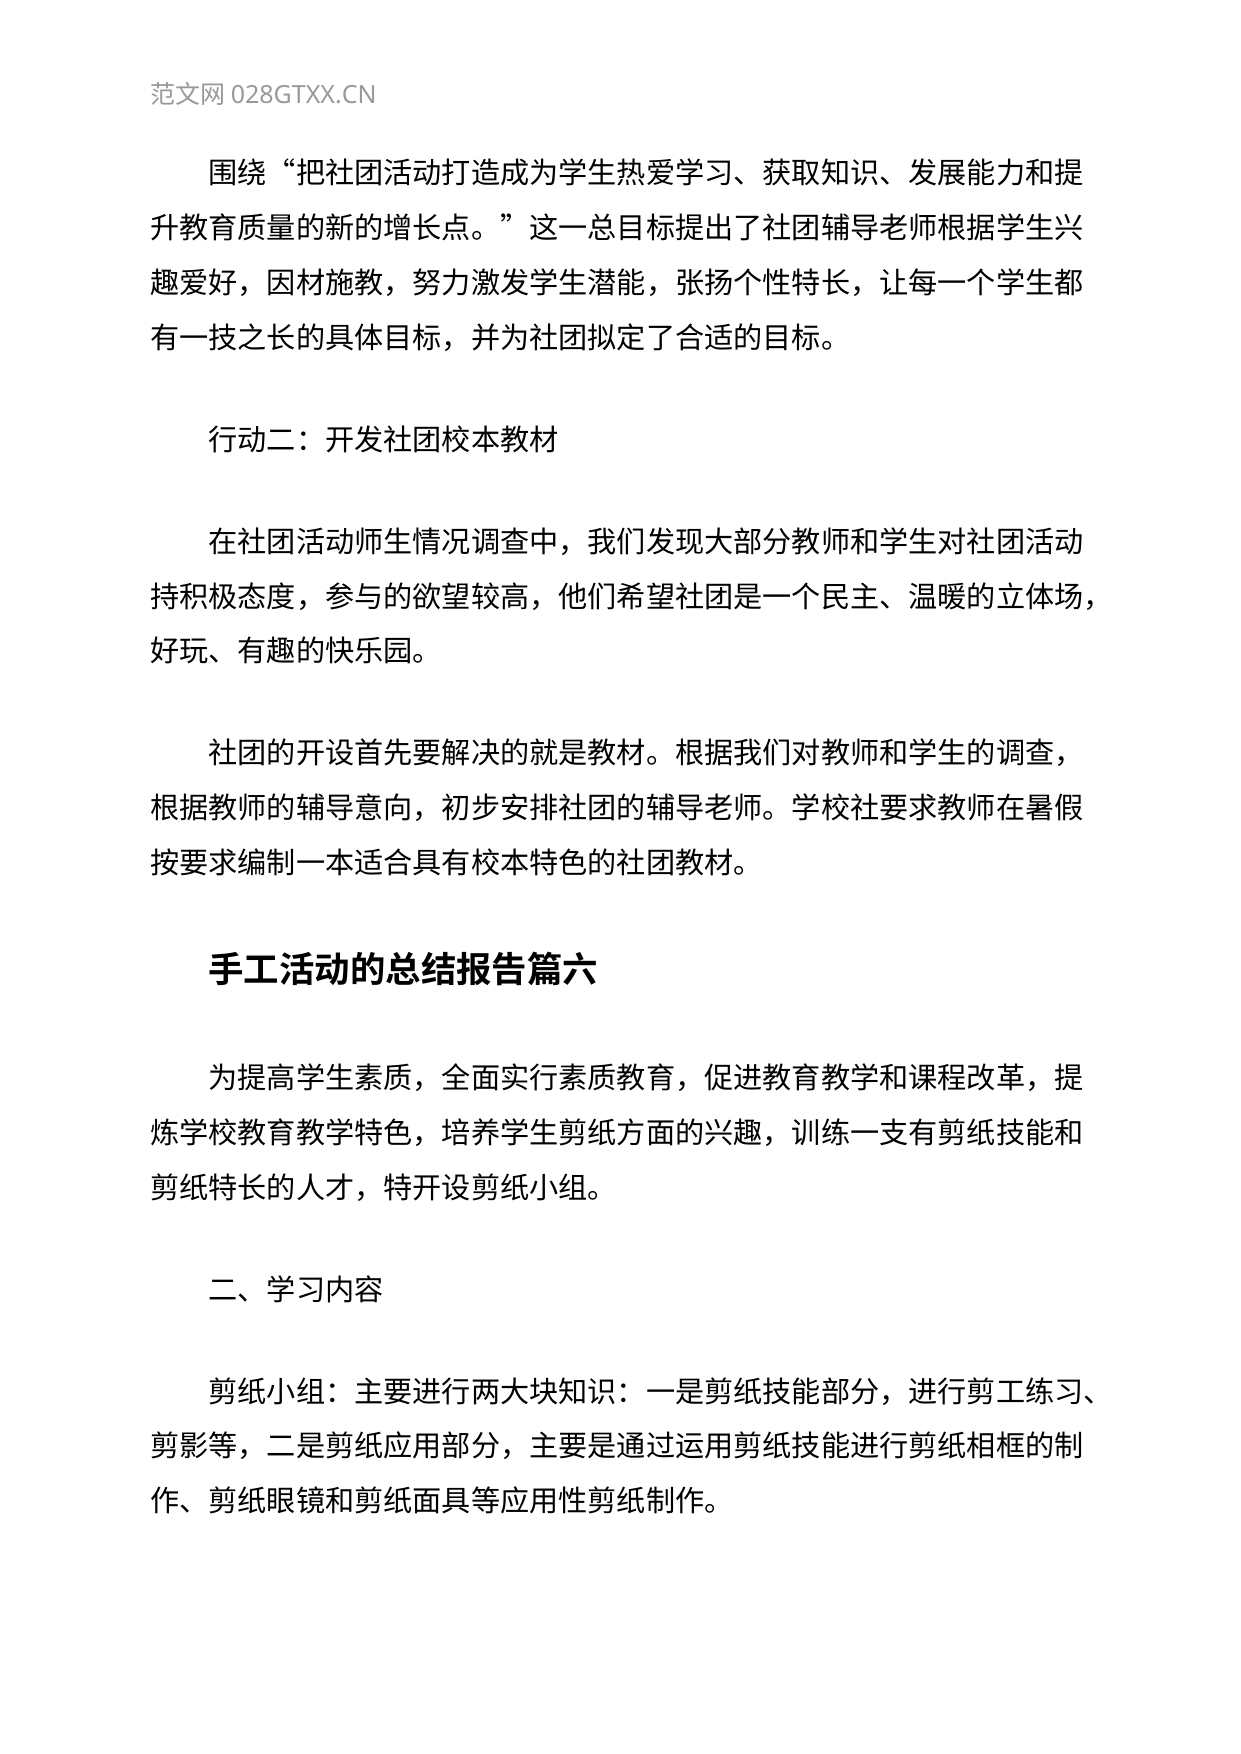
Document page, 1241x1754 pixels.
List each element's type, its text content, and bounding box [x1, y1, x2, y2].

text 社团的开设首先要解决的就是教材。根据我们对教师和学生的调查，根据教师的辅导意向，初步安排社团的辅导老师。学校社要求教师在暑假按要求编制一本适合具有校本特色的社团教材。 [150, 730, 1090, 882]
text 围绕“把社团活动打造成为学生热爱学习、获取知识、发展能力和提升教育质量的新的增长点。”这一总目标提出了社团辅导老师根据学生兴趣爱好，因材施教，努力激发学生潜能，张扬个性特长，让每一个学生都有一技之长的具体目标，并为社团拟定了合适的目标。 [150, 150, 1090, 357]
text 行动二：开发社团校本教材 [150, 416, 1090, 459]
text 剪纸小组：主要进行两大块知识：一是剪纸技能部分，进行剪工练习、剪影等，二是剪纸应用部分，主要是通过运用剪纸技能进行剪纸相框的制作、剪纸眼镜和剪纸面具等应用性剪纸制作。 [150, 1368, 1090, 1520]
text 为提高学生素质，全面实行素质教育，促进教育教学和课程改革，提炼学校教育教学特色，培养学生剪纸方面的兴趣，训练一支有剪纸技能和剪纸特长的人才，特开设剪纸小组。 [150, 1055, 1090, 1207]
text 在社团活动师生情况调查中，我们发现大部分教师和学生对社团活动持积极态度，参与的欲望较高，他们希望社团是一个民主、温暖的立体场，好玩、有趣的快乐园。 [150, 518, 1090, 670]
text 二、学习内容 [150, 1266, 1090, 1309]
text 手工活动的总结报告篇六 [150, 941, 1090, 993]
